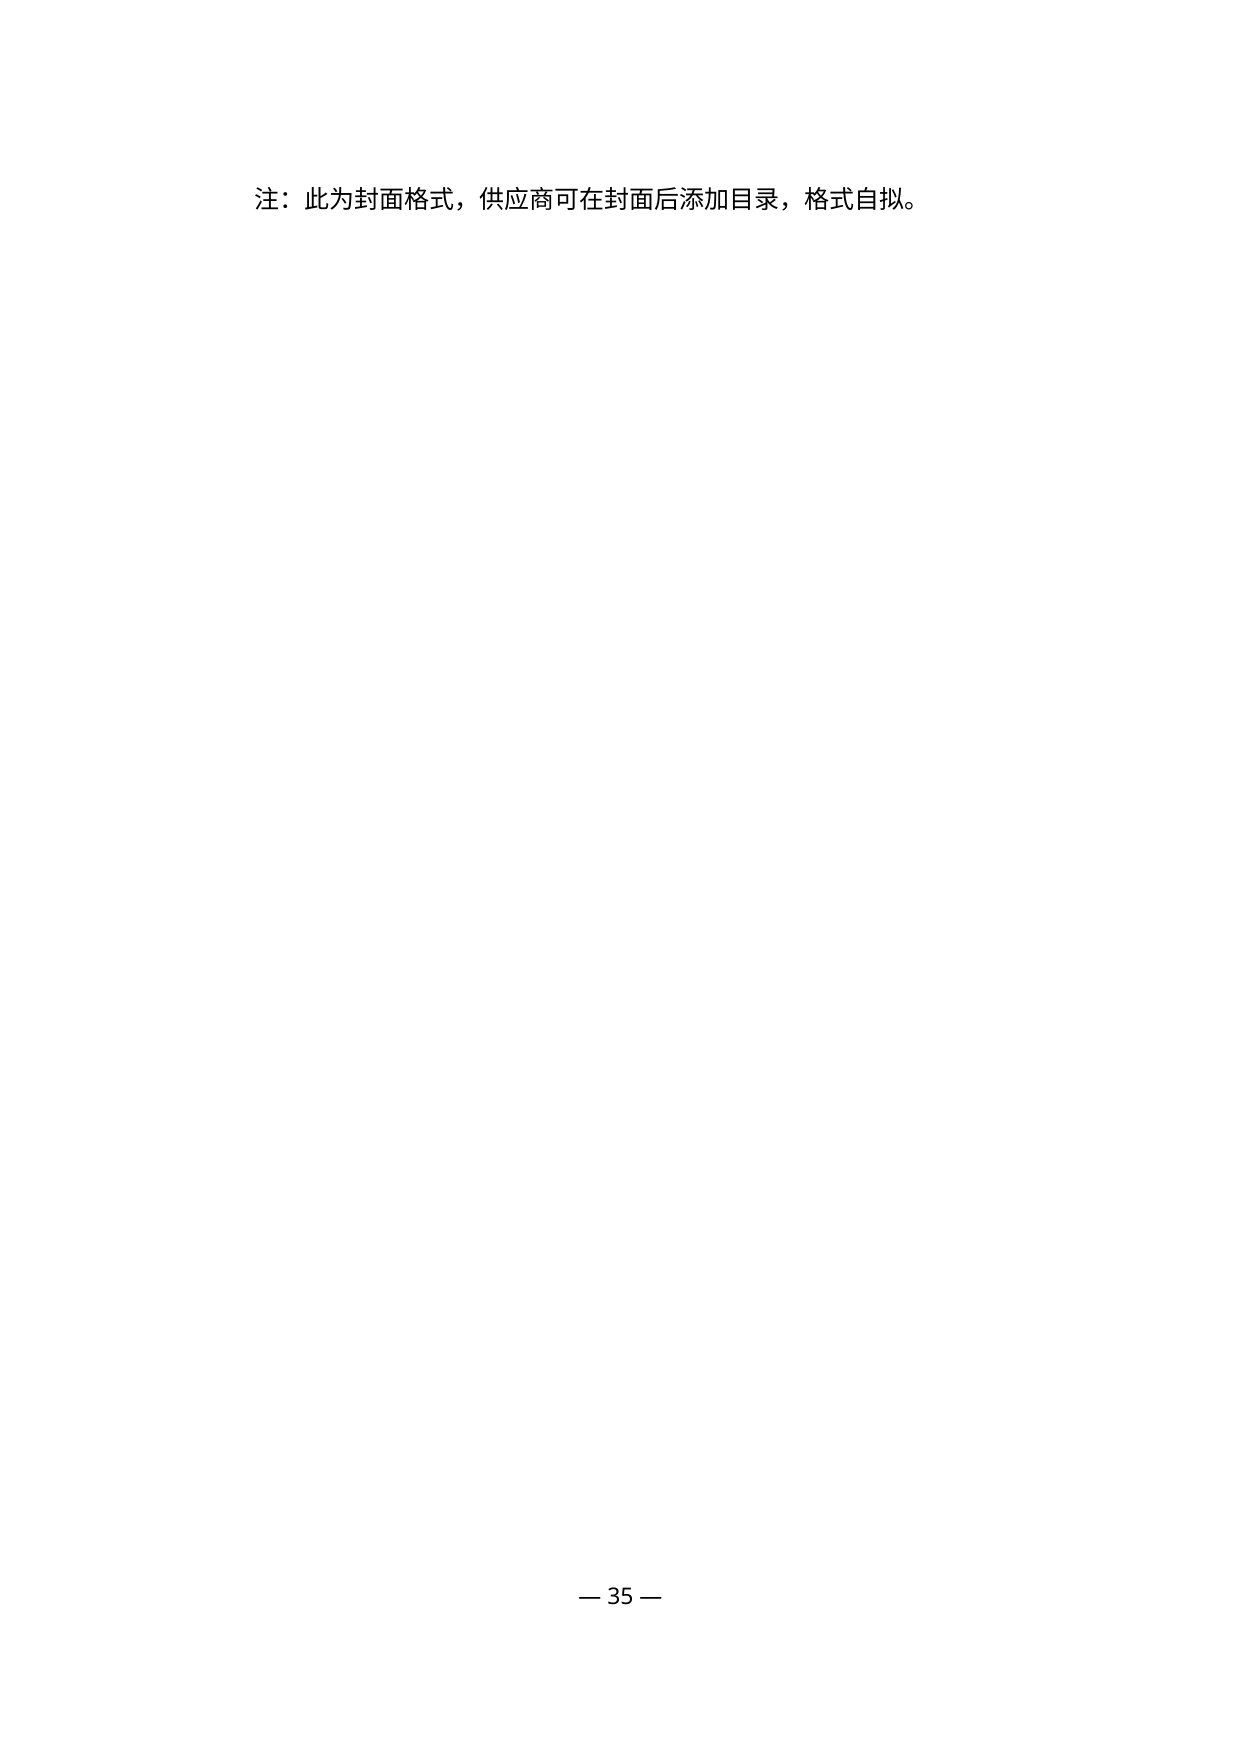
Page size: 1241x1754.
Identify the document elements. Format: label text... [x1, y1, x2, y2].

text 注：此为封面格式，供应商可在封面后添加目录，格式自拟。 [187, 165, 1053, 230]
